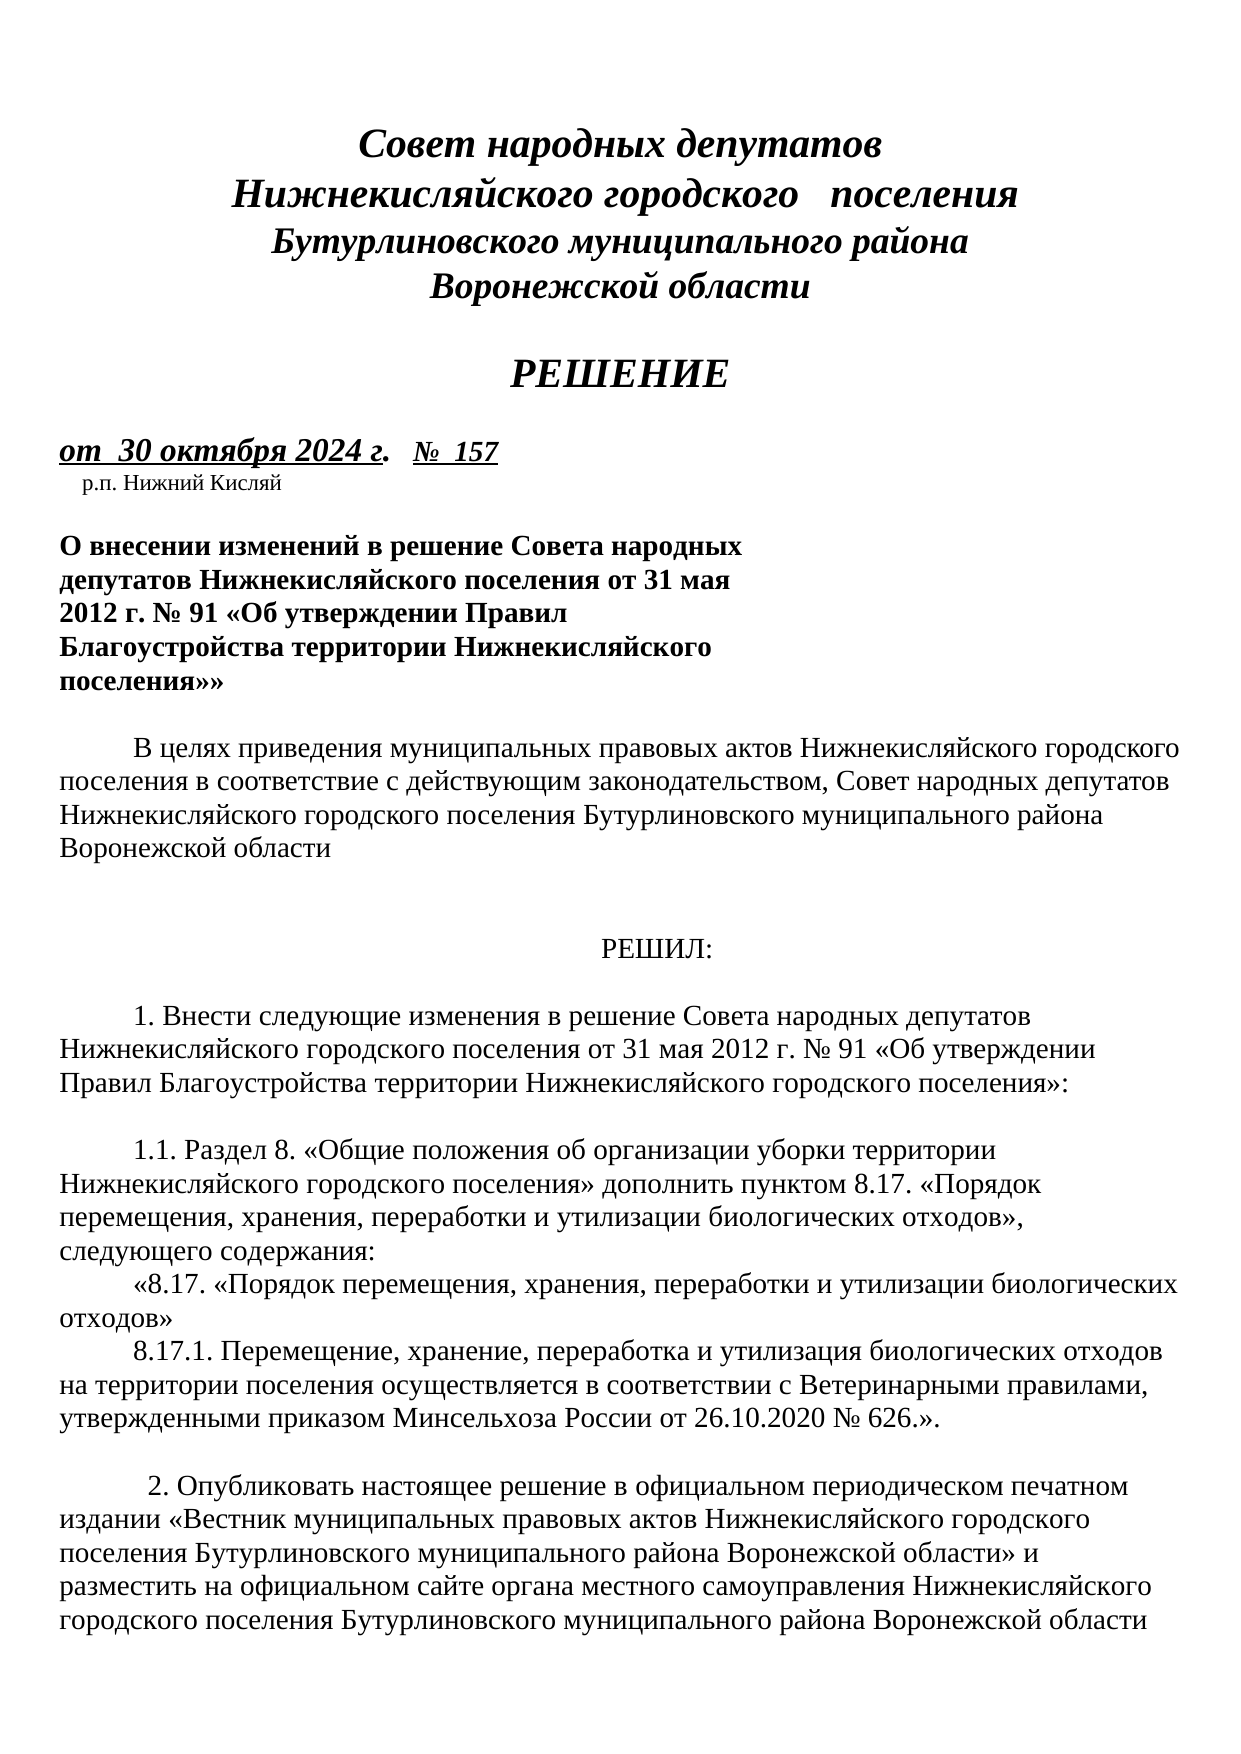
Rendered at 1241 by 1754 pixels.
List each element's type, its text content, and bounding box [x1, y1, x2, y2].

text РЕШЕНИЕ [59, 349, 1181, 397]
text Нижнекисляйского городского поселения [59, 168, 1181, 216]
text О внесении изменений в решение Совета народных депутатов Нижнекисляйского поселения от 31 мая 2012 г. № 91 «Об утверждении Правил Благоустройства территории Нижнекисляйского поселения»» [59, 528, 768, 696]
text В целях приведения муниципальных правовых актов Нижнекисляйского городского поселения в соответствие с действующим законодательством, Совет народных депутатов Нижнекисляйского городского поселения Бутурлиновского муниципального района Воронежской области [59, 730, 1181, 864]
text р.п. Нижний Кисляй [59, 468, 1181, 495]
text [59, 1468, 1181, 1635]
text Воронежской области [59, 264, 1181, 307]
text Совет народных депутатов [59, 118, 1181, 166]
text «8.17. «Порядок перемещения, хранения, переработки и утилизации биологических отходов» [59, 1266, 1181, 1333]
text Бутурлиновского муниципального района [59, 219, 1181, 262]
text 1.1. Раздел 8. «Общие положения об организации уборки территории Нижнекисляйского городского поселения» дополнить пунктом 8.17. «Порядок перемещения, хранения, переработки и утилизации биологических отходов», следующего содержания: [59, 1132, 1181, 1266]
text 8.17.1. Перемещение, хранение, переработка и утилизация биологических отходов на территории поселения осуществляется в соответствии с Ветеринарными правилами, утвержденными приказом Минсельхоза России от 26.10.2020 № 626.». [59, 1333, 1181, 1434]
text от 30 октября 2024 г. № 157 [59, 430, 1181, 468]
text 1. Внести следующие изменения в решение Совета народных депутатов Нижнекисляйского городского поселения от 31 мая 2012 г. № 91 «Об утверждении Правил Благоустройства территории Нижнекисляйского городского поселения»: [59, 998, 1181, 1099]
text РЕШИЛ: [59, 931, 1181, 964]
